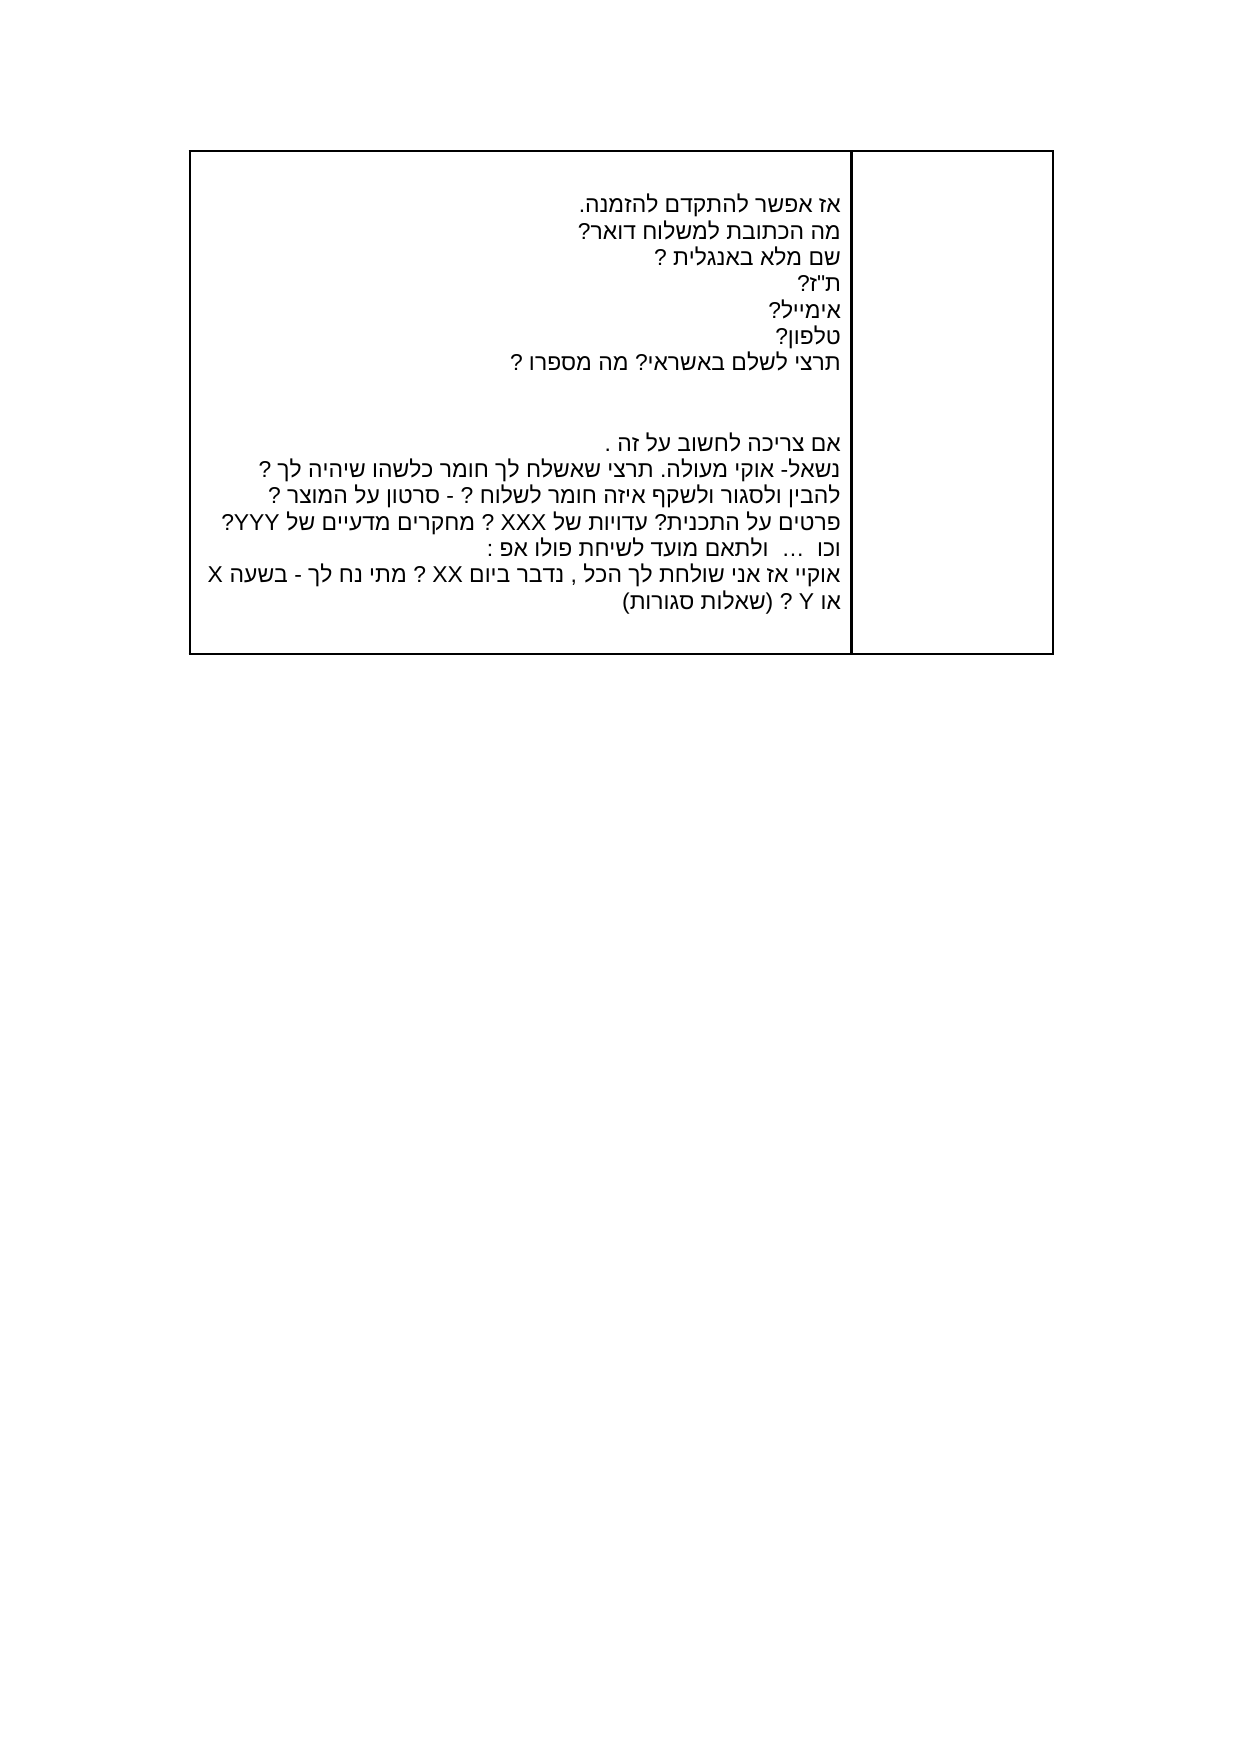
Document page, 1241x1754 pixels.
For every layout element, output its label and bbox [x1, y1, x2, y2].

table_cell [191, 152, 850, 653]
table_cell [853, 152, 1052, 653]
